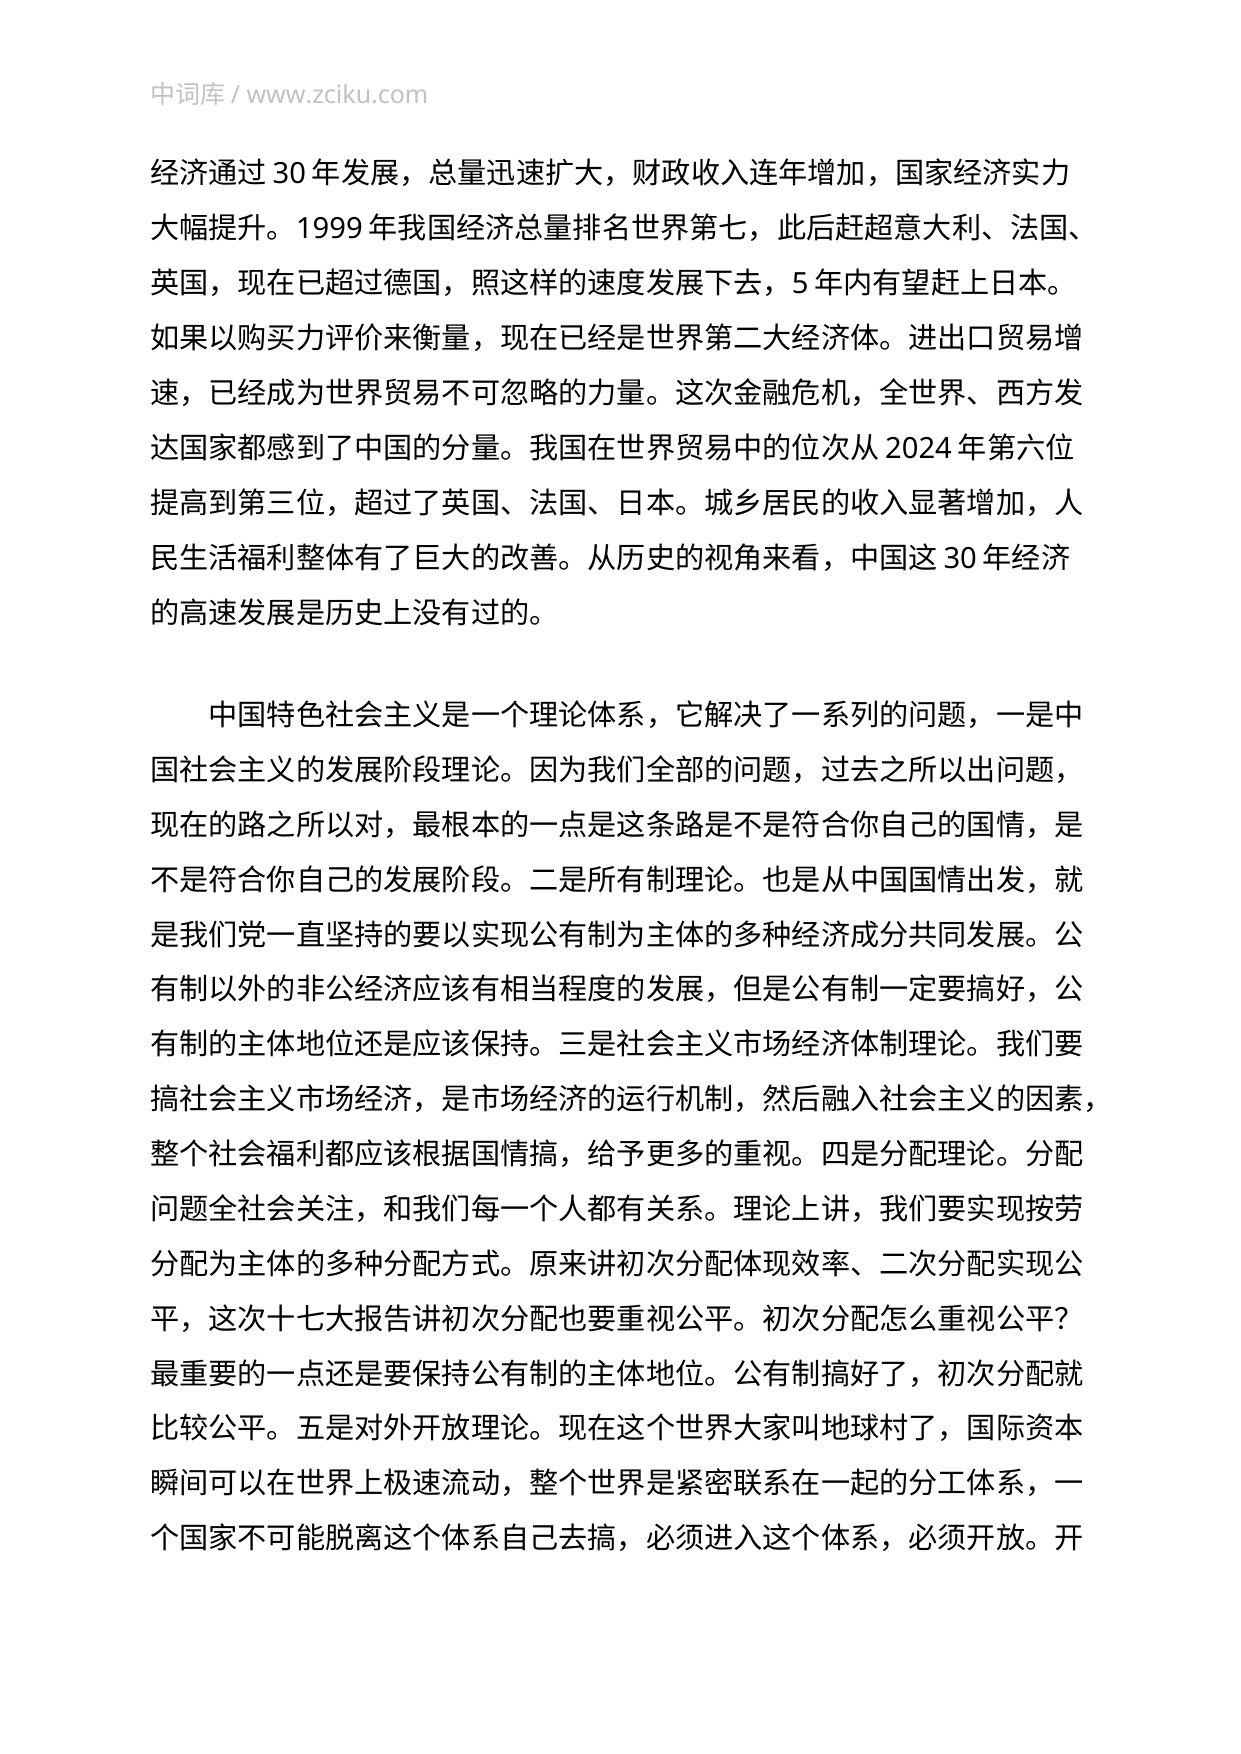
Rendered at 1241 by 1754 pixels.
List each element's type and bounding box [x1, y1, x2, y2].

text [150, 691, 1090, 1557]
text [150, 150, 1090, 632]
